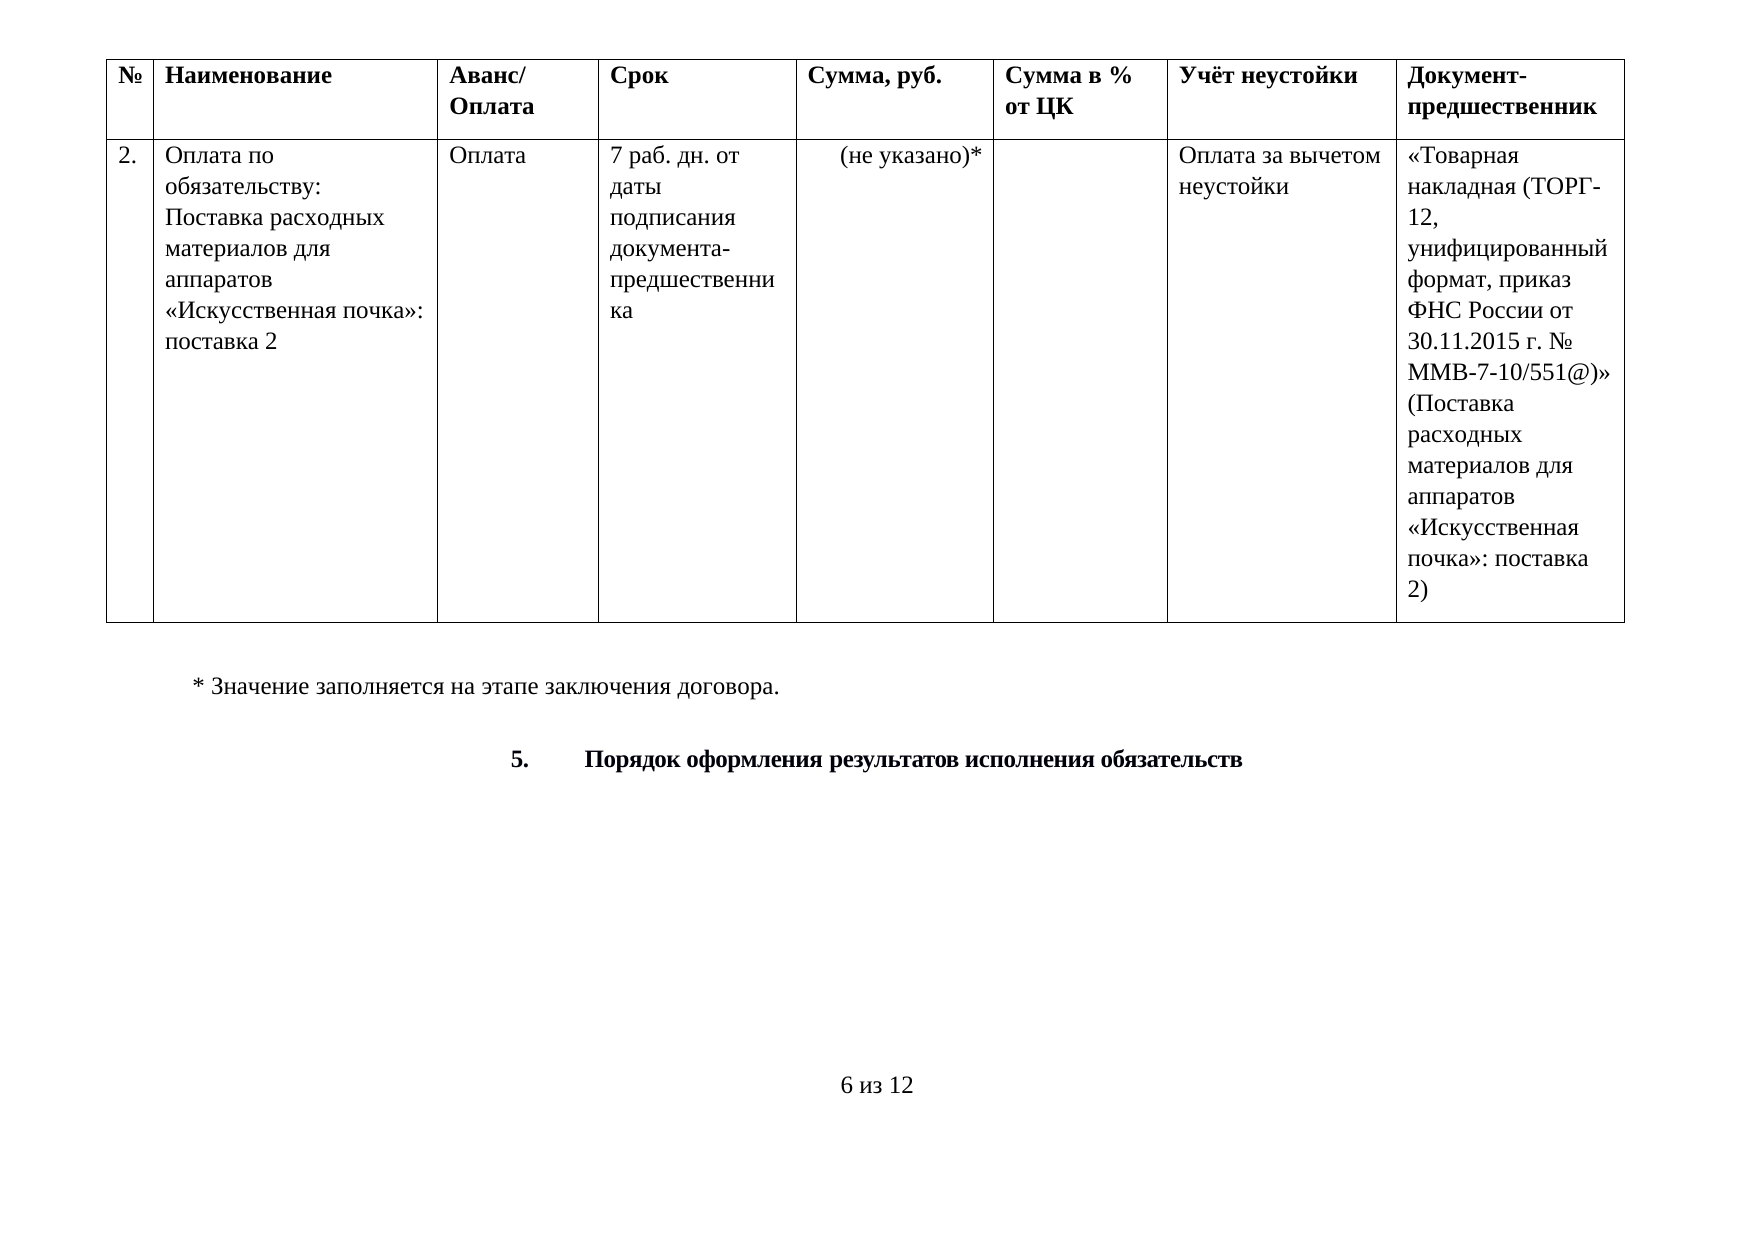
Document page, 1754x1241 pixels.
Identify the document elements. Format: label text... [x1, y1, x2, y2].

table_cell Оплата по обязательству: Поставка расходных материалов для аппаратов «Искусственная почка»: поставка 2 [154, 140, 437, 622]
table_header Документ-предшественник [1397, 60, 1624, 139]
text * Значение заполняется на этапе заключения договора. [118, 671, 1636, 700]
table_header Срок [599, 60, 796, 139]
table_cell 7 раб. дн. от даты подписания документа-предшественника [599, 140, 796, 622]
table_header Сумма, руб. [797, 60, 993, 139]
subtitle Порядок оформления результатов исполнения обязательств [118, 744, 1636, 772]
table_header № [107, 60, 153, 139]
table_cell Оплата [438, 140, 598, 622]
table_header Аванс/Оплата [438, 60, 598, 139]
table_header Учёт неустойки [1168, 60, 1396, 139]
table_header Сумма в % от ЦК [994, 60, 1167, 139]
table_cell (не указано)* [797, 140, 993, 622]
table_cell [107, 140, 153, 622]
table_header Наименование [154, 60, 437, 139]
table_cell Оплата за вычетом неустойки [1168, 140, 1396, 622]
table_cell «Товарная накладная (ТОРГ-12, унифицированный формат, приказ ФНС России от 30.11.2015 г. № ММВ-7-10/551@)» (Поставка расходных материалов для аппаратов «Искусственная почка»: поставка 2) [1397, 140, 1624, 622]
table_cell [994, 140, 1167, 622]
